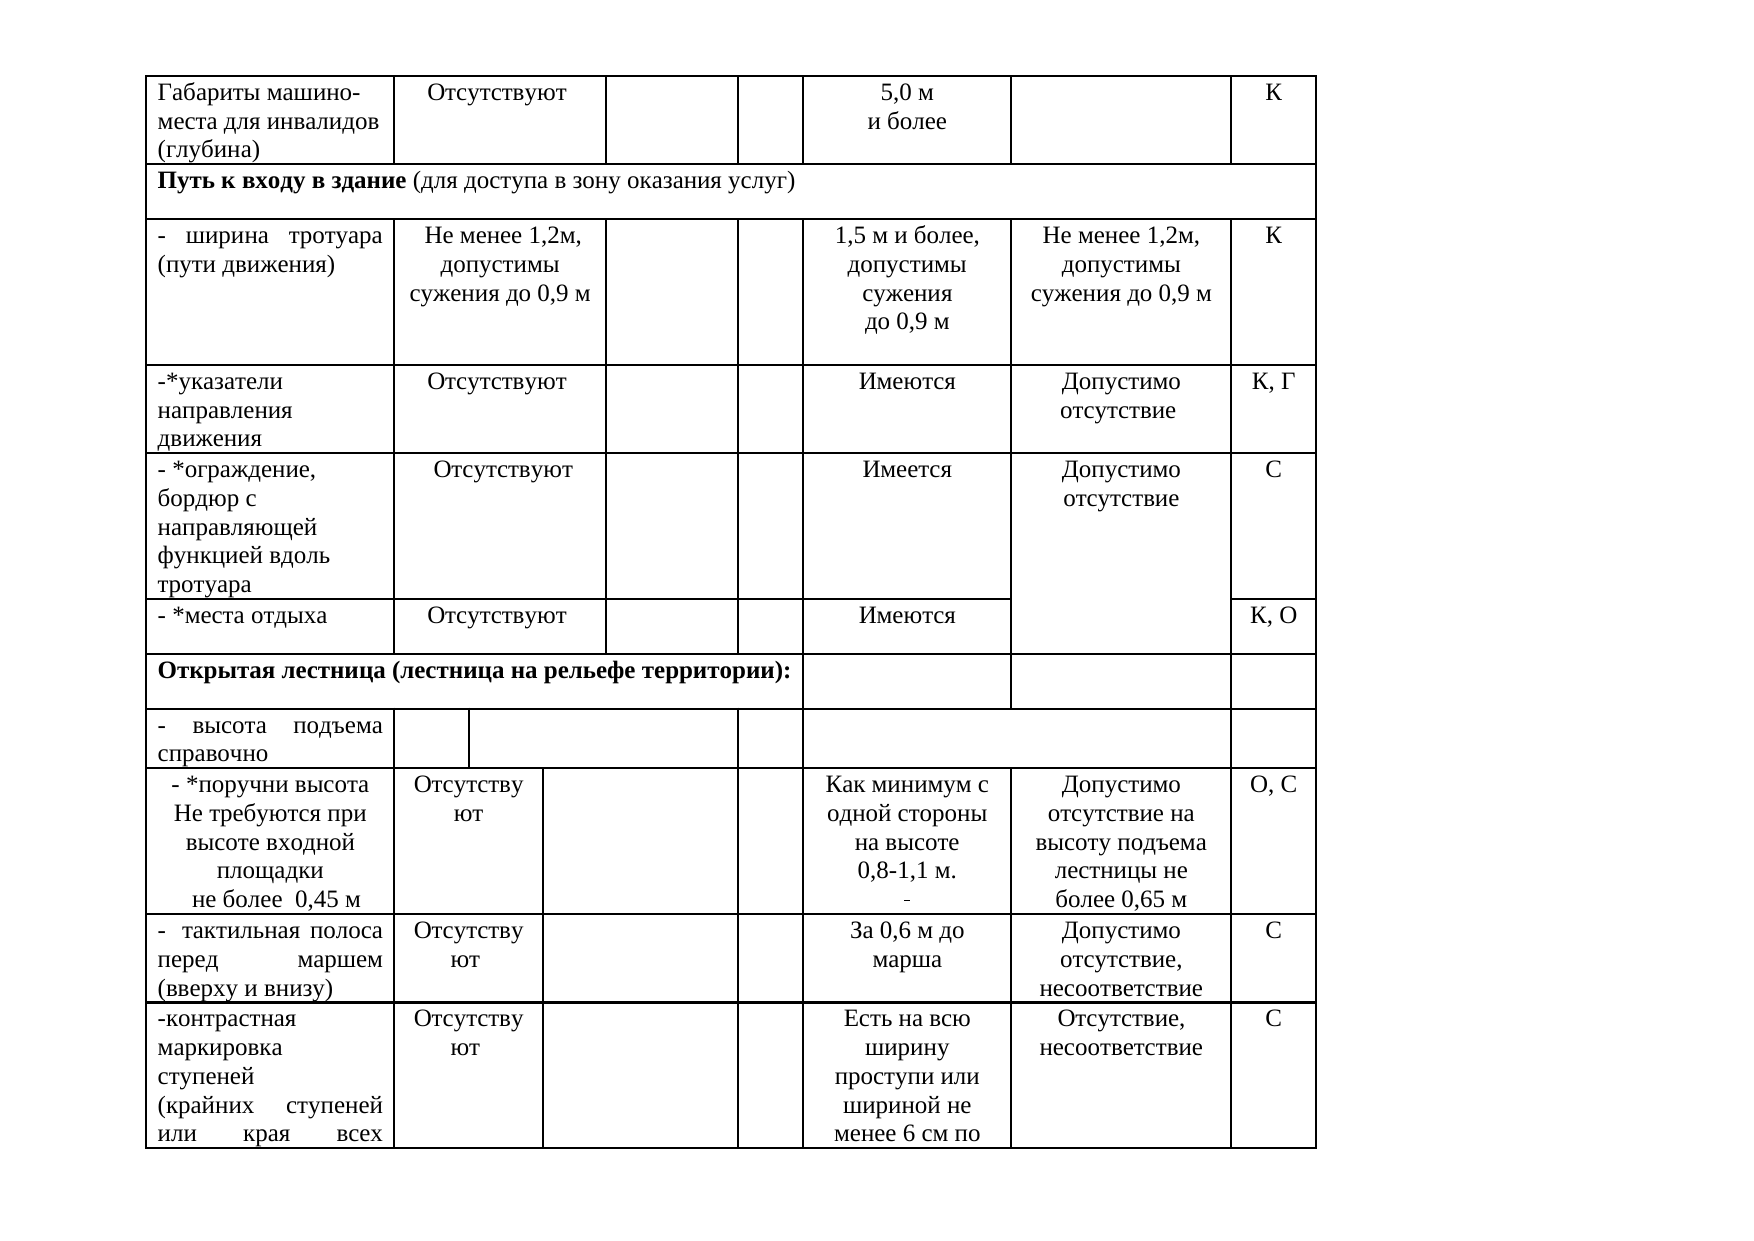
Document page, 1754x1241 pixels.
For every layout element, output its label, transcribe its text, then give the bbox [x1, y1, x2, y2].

table_cell [739, 915, 802, 1001]
table_cell [607, 77, 737, 163]
table_cell Допустимо отсутствие [1012, 366, 1230, 452]
table_cell Габариты машино-места для инвалидов (глубина) [147, 77, 393, 163]
table_cell [739, 1004, 802, 1147]
table_cell Отсутствуют [395, 366, 605, 452]
table_cell [739, 769, 802, 913]
table_cell Допустимо отсутствие на высоту подъема лестницы не более 0,65 м [1012, 769, 1230, 913]
table_cell Как минимум с одной стороны на высоте 0,8-1,1 м. [804, 769, 1010, 913]
table_cell - *поручни высота Не требуются при высоте входной площадки не более 0,45 м [147, 769, 393, 913]
table_cell [395, 710, 468, 767]
table_cell Отсутствуют [395, 769, 542, 913]
table_cell Путь к входу в здание (для доступа в зону оказания услуг) [147, 165, 1315, 218]
table_cell -*указатели направления движения [147, 366, 393, 452]
table_cell Имеются [804, 366, 1010, 452]
table_cell Не менее 1,2м, допустимы сужения до 0,9 м [1012, 220, 1230, 364]
table_cell [739, 454, 802, 598]
table_cell С [1232, 1004, 1315, 1147]
table_cell К, Г [1232, 366, 1315, 452]
table_cell Отсутствуют [395, 454, 605, 598]
table_cell 5,0 м и более [804, 77, 1010, 163]
table_cell [607, 366, 737, 452]
table_cell [544, 769, 737, 913]
table_cell Отсутствуют [395, 600, 605, 653]
table_cell О, С [1232, 769, 1315, 913]
table_cell Допустимо отсутствие [1012, 454, 1230, 653]
table_cell [607, 600, 737, 653]
table_cell [739, 366, 802, 452]
table_cell За 0,6 м до марша [804, 915, 1010, 1001]
table_cell [739, 710, 802, 767]
table_cell [804, 655, 1010, 708]
table_cell [1232, 710, 1315, 767]
table_cell [804, 710, 1230, 767]
table_cell Отсутствуют [395, 77, 605, 163]
table_cell - *ограждение, бордюр с направляющей функцией вдоль тротуара [147, 454, 393, 598]
table_cell Допустимо отсутствие, несоответствие [1012, 915, 1230, 1001]
table_cell [739, 220, 802, 364]
table_cell 1,5 м и более, допустимы сужения до 0,9 м [804, 220, 1010, 364]
table_cell [607, 454, 737, 598]
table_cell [1012, 1004, 1230, 1147]
table_cell [1012, 77, 1230, 163]
table_cell Имеется [804, 454, 1010, 598]
table_cell [1232, 655, 1315, 708]
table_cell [804, 1004, 1010, 1147]
table_cell - тактильная полоса перед маршем (вверху и внизу) [147, 915, 393, 1001]
table_cell [739, 600, 802, 653]
table_cell [607, 220, 737, 364]
table_cell С [1232, 915, 1315, 1001]
table_cell Имеются [804, 600, 1010, 653]
table_cell - ширина тротуара (пути движения) [147, 220, 393, 364]
table_cell К [1232, 77, 1315, 163]
table_cell С [1232, 454, 1315, 598]
table_cell К, О [1232, 600, 1315, 653]
table_cell [470, 710, 737, 767]
table_cell [544, 1004, 737, 1147]
table_cell [544, 915, 737, 1001]
table_cell Отсутствуют [395, 1004, 542, 1147]
table_cell - высота подъема справочно [147, 710, 393, 767]
table_cell - *места отдыха [147, 600, 393, 653]
table_cell [1012, 655, 1230, 708]
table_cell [147, 1004, 393, 1147]
table_cell Отсутствуют [395, 915, 542, 1001]
table_cell К [1232, 220, 1315, 364]
table_cell Не менее 1,2м, допустимы сужения до 0,9 м [395, 220, 605, 364]
table_cell Открытая лестница (лестница на рельефе территории): [147, 655, 802, 708]
table_cell [739, 77, 802, 163]
